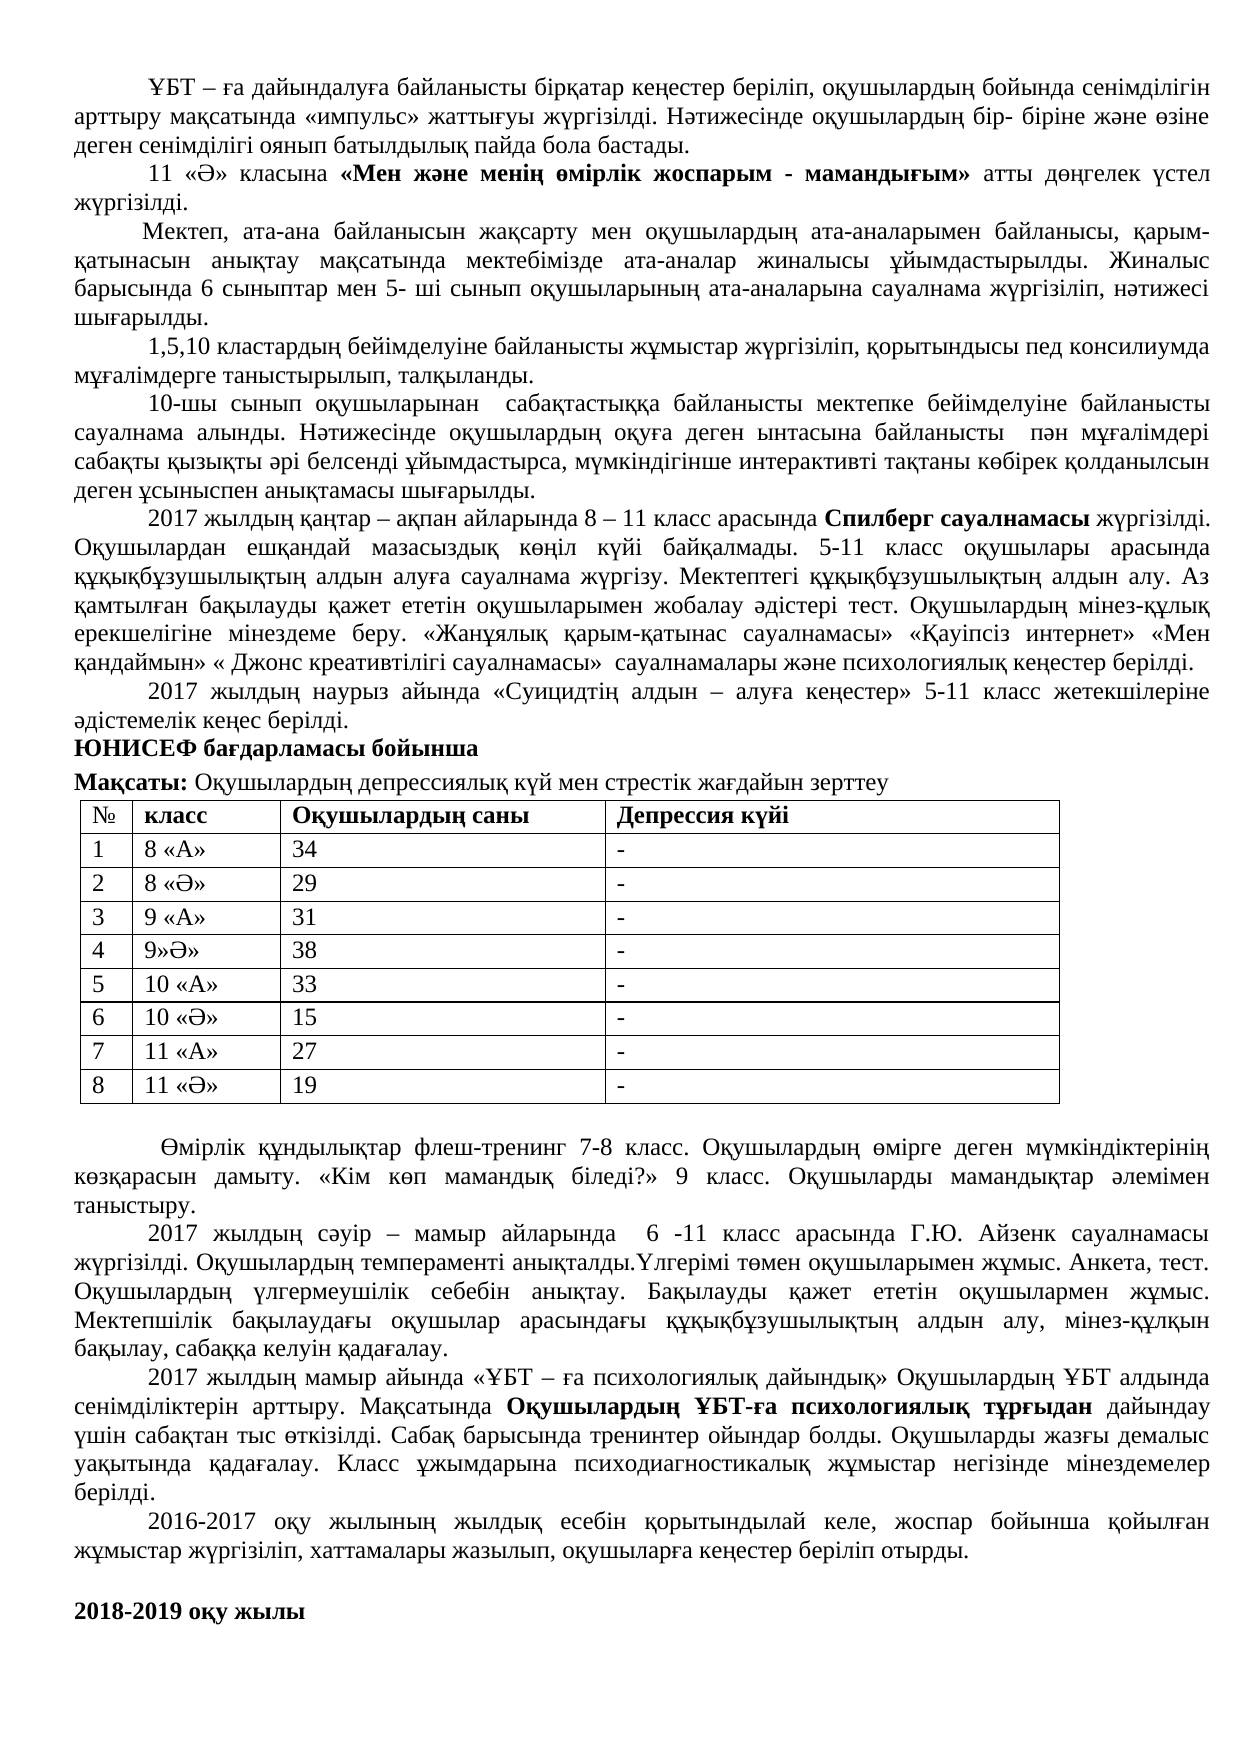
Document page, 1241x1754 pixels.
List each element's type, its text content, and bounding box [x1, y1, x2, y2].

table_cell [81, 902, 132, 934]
text 2017 жылдың наурыз айында «Суицидтің алдын – алуға кеңестер» 5-11 класс жетекшілеріне әдістемелік кеңес берілді. [74, 676, 1211, 733]
text 2018-2019 оқу жылы [74, 1596, 1211, 1625]
text 2017 жылдың мамыр айында «ҰБТ – ға психологиялық дайындық» Оқушылардың ҰБТ алдында сенімділіктерін арттыру. Мақсатында Оқушылардың ҰБТ-ға психологиялық тұрғыдан дайындау үшін сабақтан тыс өткізілді. Сабақ барысында тренинтер ойындар болды. Оқушыларды жазғы демалыс уақытында қадағалау. Класс ұжымдарына психодиагностикалық жұмыстар негізінде мінездемелер берілді. [74, 1362, 1211, 1506]
text ҰБТ – ға дайындалуға байланысты бірқатар кеңестер беріліп, оқушылардың бойында сенімділігін арттыру мақсатында «импульс» жаттығуы жүргізілді. Нәтижесінде оқушылардың бір- біріне және өзіне деген сенімділігі оянып батылдылық пайда бола бастады. [74, 72, 1211, 158]
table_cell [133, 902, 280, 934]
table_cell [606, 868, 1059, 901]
text ЮНИСЕФ бағдарламасы бойынша [74, 733, 1211, 762]
text Өмірлік құндылықтар флеш-тренинг 7-8 класс. Оқушылардың өмірге деген мүмкіндіктерінің көзқарасын дамыту. «Кім көп мамандық біледі?» 9 класс. Оқушыларды мамандықтар әлемімен таныстыру. [74, 1132, 1211, 1218]
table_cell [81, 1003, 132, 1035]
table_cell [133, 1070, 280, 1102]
text Мақсаты: Оқушылардың депрессиялық күй мен стрестік жағдайын зерттеу [74, 767, 1211, 795]
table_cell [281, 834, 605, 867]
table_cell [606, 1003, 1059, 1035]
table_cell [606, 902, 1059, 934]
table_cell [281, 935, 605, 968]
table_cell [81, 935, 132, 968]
text 11 «Ә» класына «Мен және менің өмірлік жоспарым - мамандығым» атты дөңгелек үстел жүргізілді. [74, 158, 1211, 216]
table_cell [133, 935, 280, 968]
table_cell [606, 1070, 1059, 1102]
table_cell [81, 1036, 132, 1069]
text 1,5,10 кластардың бейімделуіне байланысты жұмыстар жүргізіліп, қорытындысы пед консилиумда мұғалімдерге таныстырылып, талқыланды. [74, 331, 1211, 388]
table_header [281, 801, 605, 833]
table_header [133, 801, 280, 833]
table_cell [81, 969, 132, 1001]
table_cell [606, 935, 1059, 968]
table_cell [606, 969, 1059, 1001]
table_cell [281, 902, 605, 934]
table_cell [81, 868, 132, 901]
text 2016-2017 оқу жылының жылдық есебін қорытындылай келе, жоспар бойынша қойылған жұмыстар жүргізіліп, хаттамалары жазылып, оқушыларға кеңестер беріліп отырды. [74, 1506, 1211, 1563]
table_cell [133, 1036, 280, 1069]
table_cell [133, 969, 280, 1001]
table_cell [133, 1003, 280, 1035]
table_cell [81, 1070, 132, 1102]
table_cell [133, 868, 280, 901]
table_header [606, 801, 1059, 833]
text 2017 жылдың сәуір – мамыр айларында 6 -11 класс арасында Г.Ю. Айзенк сауалнамасы жүргізілді. Оқушылардың темпераменті анықталды.Үлгерімі төмен оқушыларымен жұмыс. Анкета, тест. Оқушылардың үлгермеушілік себебін анықтау. Бақылауды қажет ететін оқушылармен жұмыс. Мектепшілік бақылаудағы оқушылар арасындағы құқықбұзушылықтың алдын алу, мінез-құлқын бақылау, сабаққа келуін қадағалау. [74, 1218, 1211, 1362]
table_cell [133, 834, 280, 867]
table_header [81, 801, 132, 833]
text 10-шы сынып оқушыларынан сабақтастыққа байланысты мектепке бейімделуіне байланысты сауалнама алынды. Нәтижесінде оқушылардың оқуға деген ынтасына байланысты пән мұғалімдері сабақты қызықты әрі белсенді ұйымдастырса, мүмкіндігінше интерактивті тақтаны көбірек қолданылсын деген ұсыныспен анықтамасы шығарылды. [74, 388, 1211, 503]
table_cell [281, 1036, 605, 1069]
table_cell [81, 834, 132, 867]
text Мектеп, ата-ана байланысын жақсарту мен оқушылардың ата-аналарымен байланысы, қарым- қатынасын анықтау мақсатында мектебімізде ата-аналар жиналысы ұйымдастырылды. Жиналыс барысында 6 сыныптар мен 5- ші сынып оқушыларының ата-аналарына сауалнама жүргізіліп, нәтижесі шығарылды. [74, 216, 1211, 331]
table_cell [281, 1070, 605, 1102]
text 2017 жылдың қаңтар – ақпан айларында 8 – 11 класс арасында Спилберг сауалнамасы жүргізілді. Оқушылардан ешқандай мазасыздық көңіл күйі байқалмады. 5-11 класс оқушылары арасында құқықбұзушылықтың алдын алуға сауалнама жүргізу. Мектептегі құқықбұзушылықтың алдын алу. Аз қамтылған бақылауды қажет ететін оқушыларымен жобалау әдістері тест. Оқушылардың мінез-құлық ерекшелігіне мінездеме беру. «Жанұялық қарым-қатынас сауалнамасы» «Қауіпсіз интернет» «Мен қандаймын» « Джонс креативтілігі сауалнамасы» сауалнамалары және психологиялық кеңестер берілді. [74, 503, 1211, 676]
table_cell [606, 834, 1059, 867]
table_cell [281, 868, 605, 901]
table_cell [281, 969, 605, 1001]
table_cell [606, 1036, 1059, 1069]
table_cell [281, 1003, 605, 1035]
